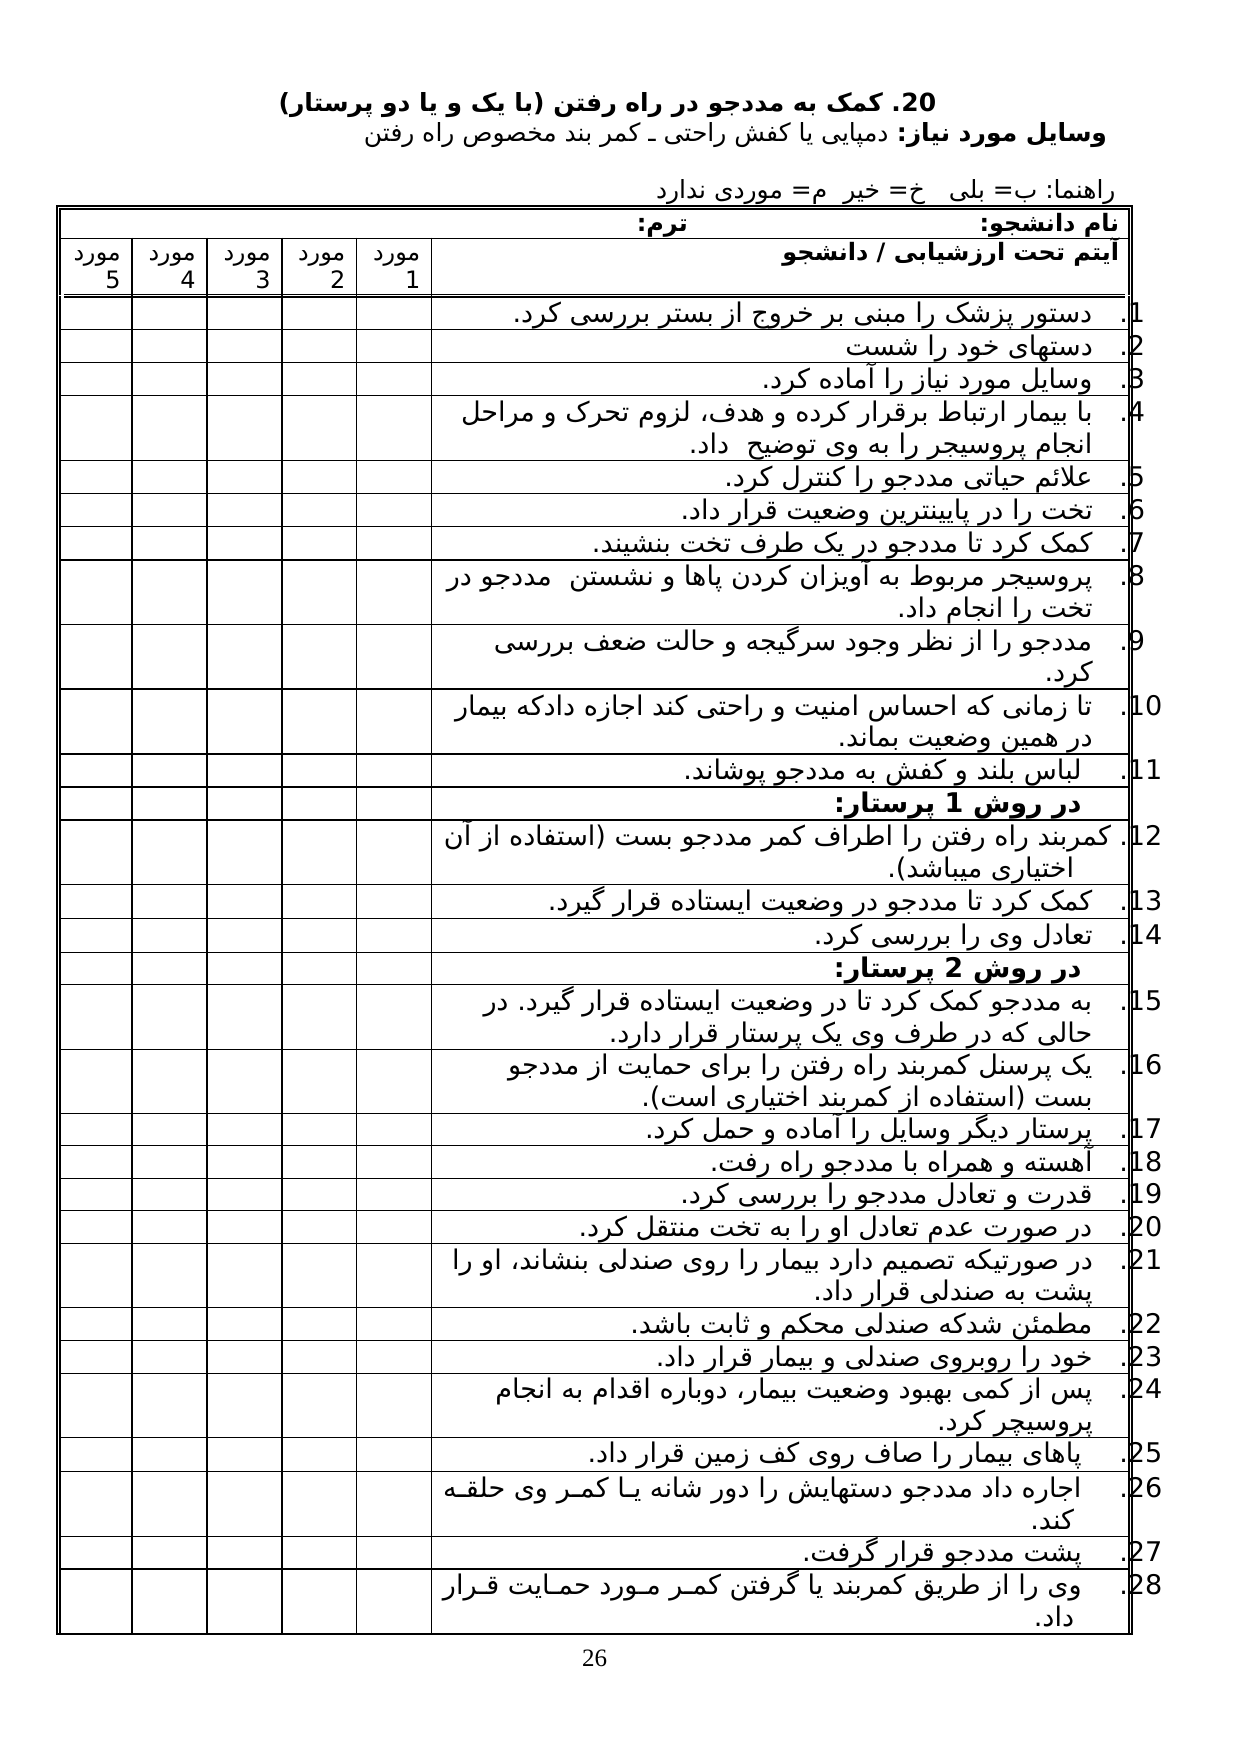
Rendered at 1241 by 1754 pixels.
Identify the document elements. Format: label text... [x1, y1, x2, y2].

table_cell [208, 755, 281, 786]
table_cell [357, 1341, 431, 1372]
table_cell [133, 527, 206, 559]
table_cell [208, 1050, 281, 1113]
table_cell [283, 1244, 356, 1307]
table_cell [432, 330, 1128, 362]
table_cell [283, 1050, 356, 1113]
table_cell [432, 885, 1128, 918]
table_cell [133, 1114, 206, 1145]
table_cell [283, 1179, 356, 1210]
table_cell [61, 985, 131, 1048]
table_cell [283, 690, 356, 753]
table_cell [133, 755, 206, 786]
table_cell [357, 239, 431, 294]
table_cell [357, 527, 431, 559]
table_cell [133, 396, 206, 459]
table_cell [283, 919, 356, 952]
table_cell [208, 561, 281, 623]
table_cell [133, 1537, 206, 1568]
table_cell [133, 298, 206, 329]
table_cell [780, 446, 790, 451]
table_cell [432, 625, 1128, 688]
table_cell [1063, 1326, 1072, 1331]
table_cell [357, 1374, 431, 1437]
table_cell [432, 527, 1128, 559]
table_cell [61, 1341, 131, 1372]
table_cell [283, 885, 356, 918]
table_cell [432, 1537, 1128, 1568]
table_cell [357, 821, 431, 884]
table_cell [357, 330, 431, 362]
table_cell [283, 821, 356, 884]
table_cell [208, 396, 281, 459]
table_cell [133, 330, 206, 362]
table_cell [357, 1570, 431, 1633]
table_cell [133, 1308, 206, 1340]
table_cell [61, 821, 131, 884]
text 20. کمک به مددجو در راه رفتن (با یک و یا دو پرستار) [136, 89, 1053, 118]
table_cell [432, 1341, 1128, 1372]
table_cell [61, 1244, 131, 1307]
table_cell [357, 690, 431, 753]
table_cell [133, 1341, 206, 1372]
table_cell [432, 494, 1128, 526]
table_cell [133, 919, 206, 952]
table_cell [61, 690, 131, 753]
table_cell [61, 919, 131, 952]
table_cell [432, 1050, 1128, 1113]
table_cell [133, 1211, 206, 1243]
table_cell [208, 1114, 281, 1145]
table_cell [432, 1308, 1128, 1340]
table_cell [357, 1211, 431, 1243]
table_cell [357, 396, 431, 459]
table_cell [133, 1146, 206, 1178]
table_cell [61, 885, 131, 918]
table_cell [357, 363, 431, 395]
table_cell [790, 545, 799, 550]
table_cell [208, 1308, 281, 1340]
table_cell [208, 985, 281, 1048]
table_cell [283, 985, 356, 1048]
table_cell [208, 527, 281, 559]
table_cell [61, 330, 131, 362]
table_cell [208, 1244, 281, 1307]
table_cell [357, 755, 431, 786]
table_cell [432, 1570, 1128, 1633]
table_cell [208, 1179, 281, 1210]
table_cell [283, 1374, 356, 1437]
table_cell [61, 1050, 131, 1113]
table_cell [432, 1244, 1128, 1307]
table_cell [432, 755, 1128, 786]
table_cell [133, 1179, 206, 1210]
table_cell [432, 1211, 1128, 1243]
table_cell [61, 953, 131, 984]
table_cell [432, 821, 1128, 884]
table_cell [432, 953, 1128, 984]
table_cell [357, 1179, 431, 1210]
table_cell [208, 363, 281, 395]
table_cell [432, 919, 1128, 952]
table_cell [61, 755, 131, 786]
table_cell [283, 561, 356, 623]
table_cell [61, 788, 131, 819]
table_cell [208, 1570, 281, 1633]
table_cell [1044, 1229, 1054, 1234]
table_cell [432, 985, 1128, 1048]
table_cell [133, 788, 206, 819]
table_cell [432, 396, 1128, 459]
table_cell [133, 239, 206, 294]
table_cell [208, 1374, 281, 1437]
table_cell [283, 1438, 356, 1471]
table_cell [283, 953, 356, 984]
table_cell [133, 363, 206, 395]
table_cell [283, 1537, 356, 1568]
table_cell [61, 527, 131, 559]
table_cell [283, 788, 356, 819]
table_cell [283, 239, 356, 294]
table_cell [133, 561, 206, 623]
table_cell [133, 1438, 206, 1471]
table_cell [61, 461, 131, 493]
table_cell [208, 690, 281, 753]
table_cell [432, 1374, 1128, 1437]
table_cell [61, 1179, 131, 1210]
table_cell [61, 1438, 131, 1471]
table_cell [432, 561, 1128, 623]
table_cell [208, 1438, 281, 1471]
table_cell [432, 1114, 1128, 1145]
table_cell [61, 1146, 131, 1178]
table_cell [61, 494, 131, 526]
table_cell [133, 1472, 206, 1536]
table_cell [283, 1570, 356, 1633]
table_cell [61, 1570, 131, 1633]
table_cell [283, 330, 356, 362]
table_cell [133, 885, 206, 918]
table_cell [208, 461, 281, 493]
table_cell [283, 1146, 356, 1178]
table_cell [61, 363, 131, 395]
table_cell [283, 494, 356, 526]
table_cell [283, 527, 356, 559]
text وسایل مورد نیاز: دمپایی یا کفش راحتی ـ کمر بند مخصوص راه رفتن [136, 118, 1116, 147]
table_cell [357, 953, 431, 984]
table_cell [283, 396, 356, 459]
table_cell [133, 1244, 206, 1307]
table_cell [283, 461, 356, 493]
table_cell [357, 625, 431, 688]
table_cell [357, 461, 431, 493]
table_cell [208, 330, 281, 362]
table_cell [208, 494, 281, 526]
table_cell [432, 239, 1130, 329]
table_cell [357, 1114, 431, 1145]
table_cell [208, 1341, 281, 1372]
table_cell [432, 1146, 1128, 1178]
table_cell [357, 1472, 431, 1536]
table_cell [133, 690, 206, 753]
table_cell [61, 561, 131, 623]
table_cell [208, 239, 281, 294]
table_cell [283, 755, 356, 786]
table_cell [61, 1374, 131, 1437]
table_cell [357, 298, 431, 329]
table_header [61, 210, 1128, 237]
text راهنما: ب= بلی خ= خیر م= موردی ندارد [136, 176, 1116, 205]
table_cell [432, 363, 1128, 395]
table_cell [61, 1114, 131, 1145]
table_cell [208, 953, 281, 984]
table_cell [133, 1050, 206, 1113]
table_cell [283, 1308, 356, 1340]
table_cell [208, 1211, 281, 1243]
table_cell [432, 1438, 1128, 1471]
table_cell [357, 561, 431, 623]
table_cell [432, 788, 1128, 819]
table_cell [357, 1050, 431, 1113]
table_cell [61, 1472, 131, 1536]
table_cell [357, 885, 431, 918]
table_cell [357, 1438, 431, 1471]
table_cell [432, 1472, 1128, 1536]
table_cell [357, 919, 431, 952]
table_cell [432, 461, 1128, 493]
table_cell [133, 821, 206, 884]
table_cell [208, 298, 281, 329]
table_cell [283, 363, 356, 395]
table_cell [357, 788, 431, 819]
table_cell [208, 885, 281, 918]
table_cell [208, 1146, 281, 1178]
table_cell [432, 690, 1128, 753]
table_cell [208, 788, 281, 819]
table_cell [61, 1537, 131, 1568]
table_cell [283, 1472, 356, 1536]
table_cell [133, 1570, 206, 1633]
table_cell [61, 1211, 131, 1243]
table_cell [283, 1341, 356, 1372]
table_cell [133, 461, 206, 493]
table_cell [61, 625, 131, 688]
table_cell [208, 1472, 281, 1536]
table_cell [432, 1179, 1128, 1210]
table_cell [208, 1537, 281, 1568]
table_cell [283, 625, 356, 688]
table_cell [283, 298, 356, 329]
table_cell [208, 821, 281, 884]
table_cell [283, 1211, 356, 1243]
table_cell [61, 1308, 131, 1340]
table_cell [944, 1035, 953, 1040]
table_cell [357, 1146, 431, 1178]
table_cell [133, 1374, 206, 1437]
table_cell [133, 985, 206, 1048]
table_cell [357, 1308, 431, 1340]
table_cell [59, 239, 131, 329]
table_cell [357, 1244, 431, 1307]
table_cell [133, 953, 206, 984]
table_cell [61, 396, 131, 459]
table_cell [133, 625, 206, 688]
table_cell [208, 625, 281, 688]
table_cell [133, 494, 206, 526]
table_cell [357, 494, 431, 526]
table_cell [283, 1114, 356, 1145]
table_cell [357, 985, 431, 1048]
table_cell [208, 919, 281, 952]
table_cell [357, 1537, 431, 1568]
